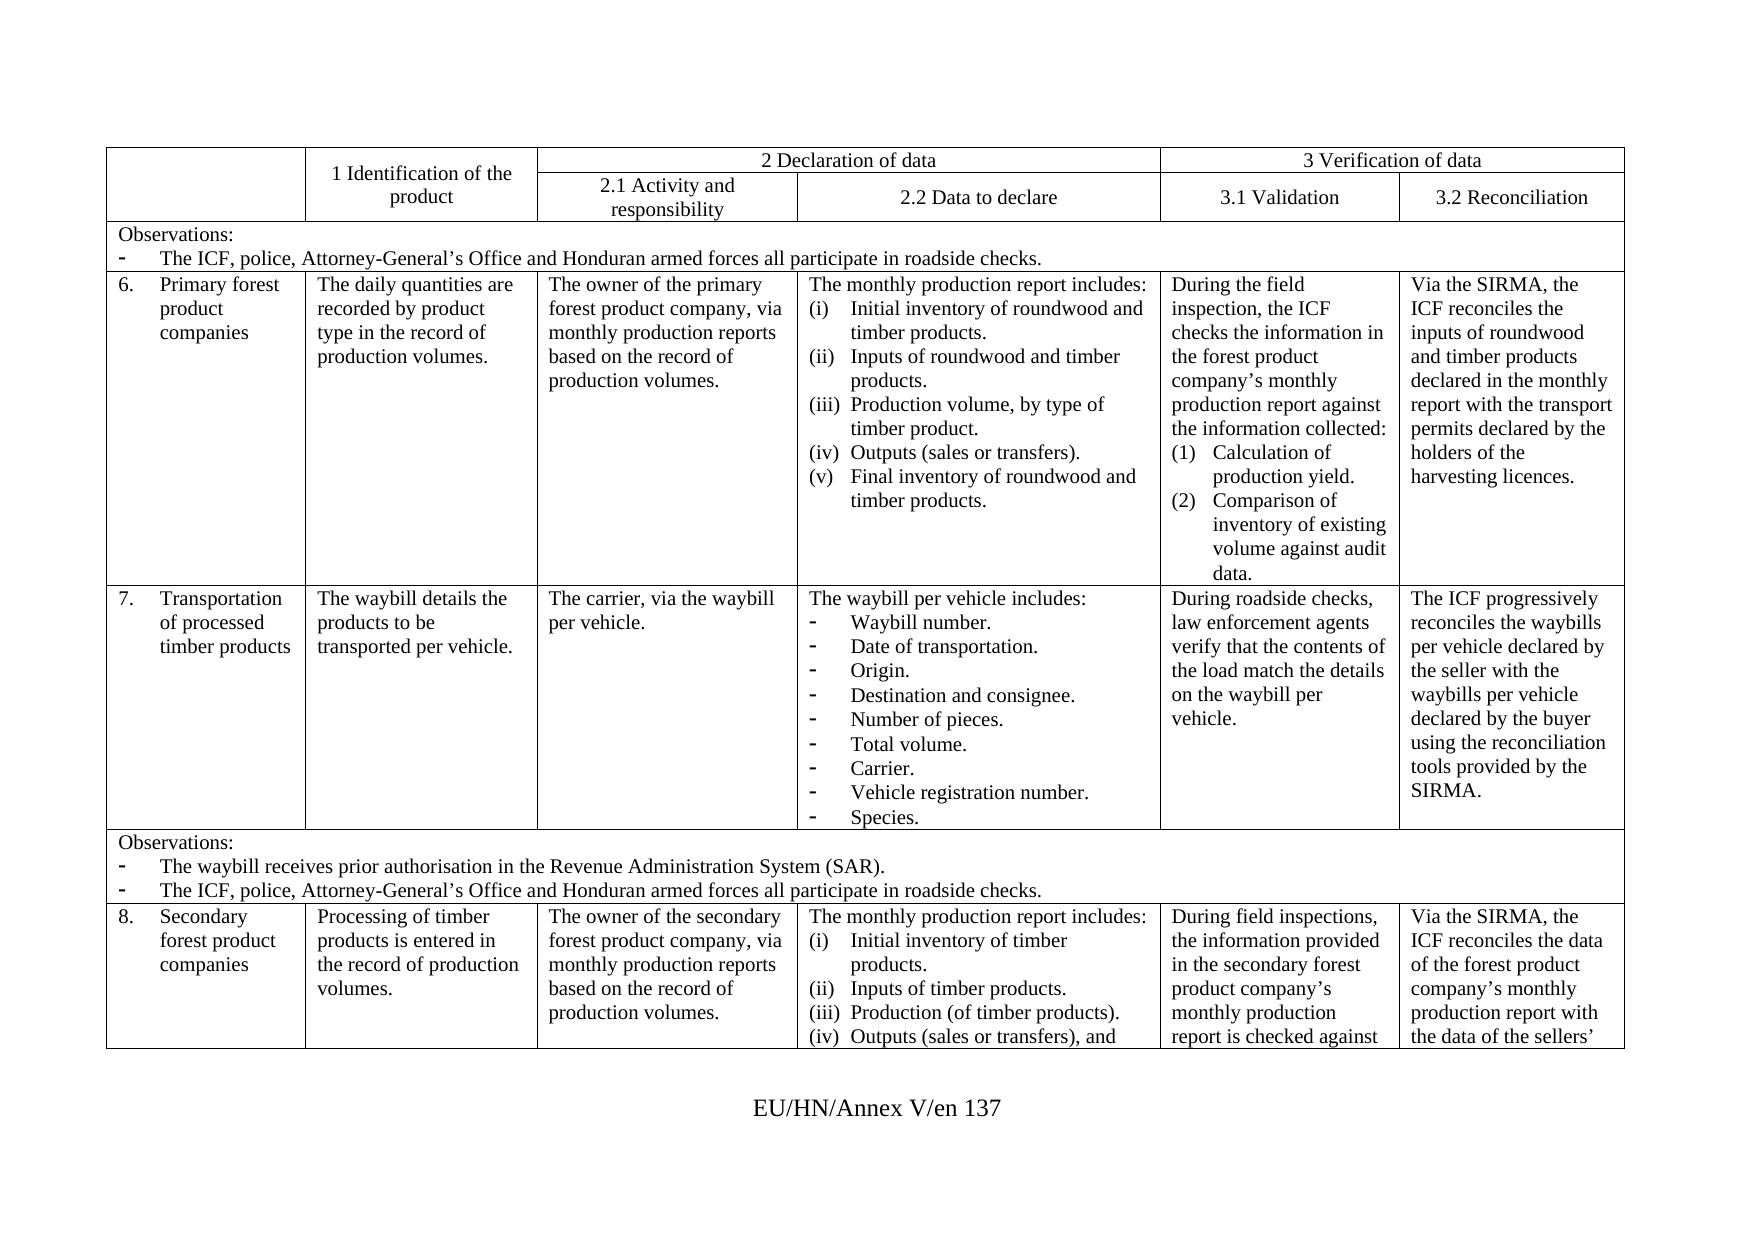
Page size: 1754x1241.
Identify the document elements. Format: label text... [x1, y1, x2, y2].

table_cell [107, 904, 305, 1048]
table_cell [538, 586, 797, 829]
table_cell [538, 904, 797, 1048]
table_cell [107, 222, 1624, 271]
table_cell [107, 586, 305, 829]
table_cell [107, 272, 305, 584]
table_header 3 Verification of data [1161, 148, 1624, 172]
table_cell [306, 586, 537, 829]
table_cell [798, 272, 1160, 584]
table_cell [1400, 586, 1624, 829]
table_cell 3.2 Reconciliation [1400, 173, 1624, 221]
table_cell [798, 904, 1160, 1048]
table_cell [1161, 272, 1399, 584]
table_cell 2.1 Activity and responsibility [538, 173, 797, 221]
table_header 2 Declaration of data [538, 148, 1160, 172]
table_header [107, 148, 305, 221]
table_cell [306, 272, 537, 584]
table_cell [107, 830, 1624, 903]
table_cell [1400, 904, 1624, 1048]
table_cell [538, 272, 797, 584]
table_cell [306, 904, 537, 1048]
table_cell 3.1 Validation [1161, 173, 1399, 221]
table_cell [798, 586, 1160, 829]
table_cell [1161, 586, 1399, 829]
table_cell 2.2 Data to declare [798, 173, 1160, 221]
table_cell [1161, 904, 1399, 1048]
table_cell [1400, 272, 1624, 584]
table_header 1 Identification of the product [306, 148, 537, 221]
